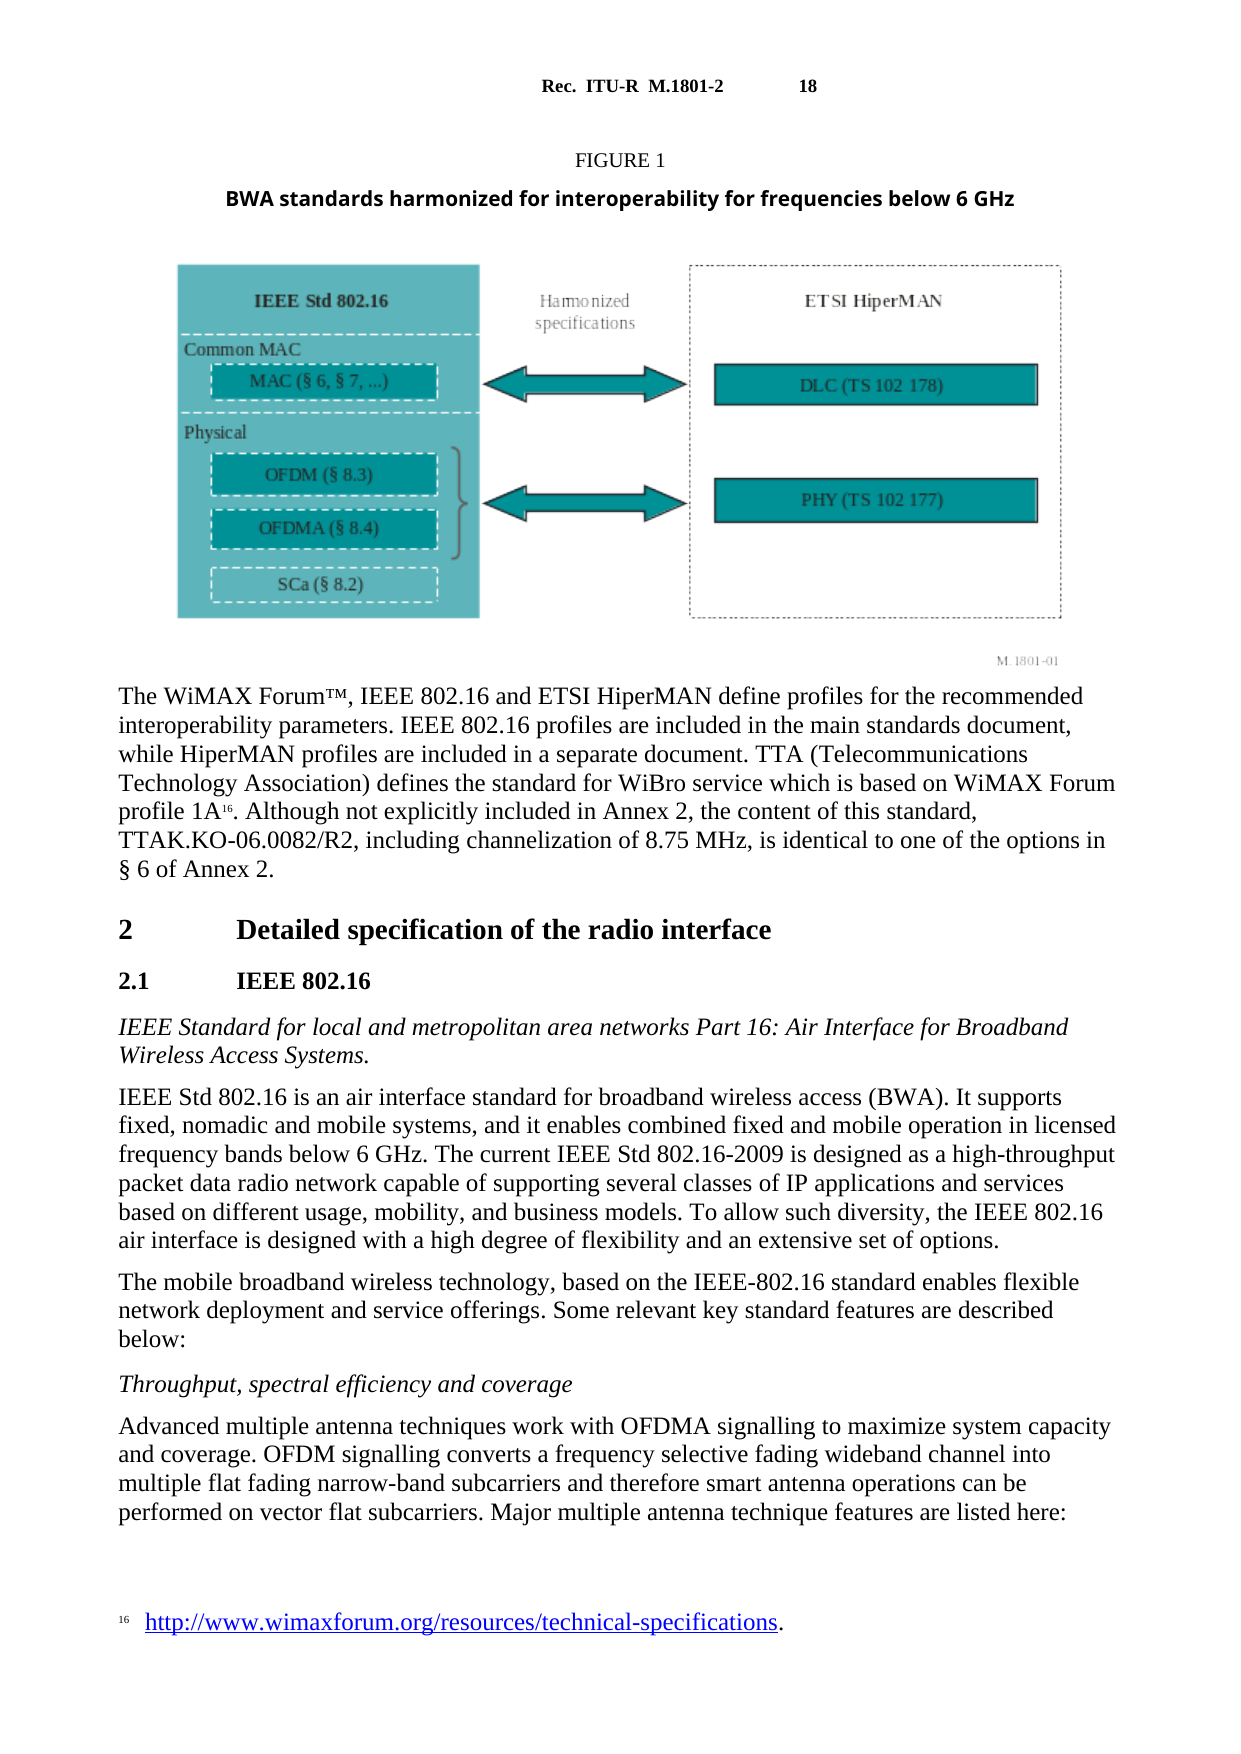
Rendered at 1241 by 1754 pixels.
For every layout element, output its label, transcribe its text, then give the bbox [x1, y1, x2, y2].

subtitle Throughput, spectral efficiency and coverage [118, 1369, 1122, 1398]
subtitle IEEE Standard for local and metropolitan area networks Part 16: Air Interface for Broadband Wireless Access Systems. [118, 1012, 1122, 1069]
text The mobile broadband wireless technology, based on the IEEE-802.16 standard enables flexible network deployment and service offerings. Some relevant key standard features are described below: [118, 1267, 1122, 1353]
title BWA standards harmonized for interoperability for frequencies below 6 GHz [118, 184, 1122, 213]
text FIGURE 1 [118, 148, 1122, 172]
subtitle 2.1 IEEE 802.16 [118, 966, 1122, 995]
text Advanced multiple antenna techniques work with OFDMA signalling to maximize system capacity and coverage. OFDM signalling converts a frequency selective fading wideband channel into multiple flat fading narrow-band subcarriers and therefore smart antenna operations can be performed on vector flat subcarriers. Major multiple antenna technique features are listed here: [118, 1411, 1122, 1526]
text The WiMAX Forum™, IEEE 802.16 and ETSI HiperMAN define profiles for the recommended interoperability parameters. IEEE 802.16 profiles are included in the main standards document, while HiperMAN profiles are included in a separate document. TTA (Telecommunications Technology Association) defines the standard for WiBro service which is based on WiMAX Forum profile 1A. Although not explicitly included in Annex 2, the content of this standard, TTAK.KO-06.0082/R2, including channelization of 8.75 MHz, is identical to one of the options in § 6 of Annex 2. [118, 681, 1122, 883]
subtitle 2 Detailed specification of the radio interface [118, 912, 1122, 945]
text IEEE Std 802.16 is an air interface standard for broadband wireless access (BWA). It supports fixed, nomadic and mobile systems, and it enables combined fixed and mobile operation in licensed frequency bands below 6 GHz. The current IEEE Std 802.16-2009 is designed as a high-throughput packet data radio network capable of supporting several classes of IP applications and services based on different usage, mobility, and business models. To allow such diversity, the IEEE 802.16 air interface is designed with a high degree of flexibility and an extensive set of options. [118, 1082, 1122, 1254]
